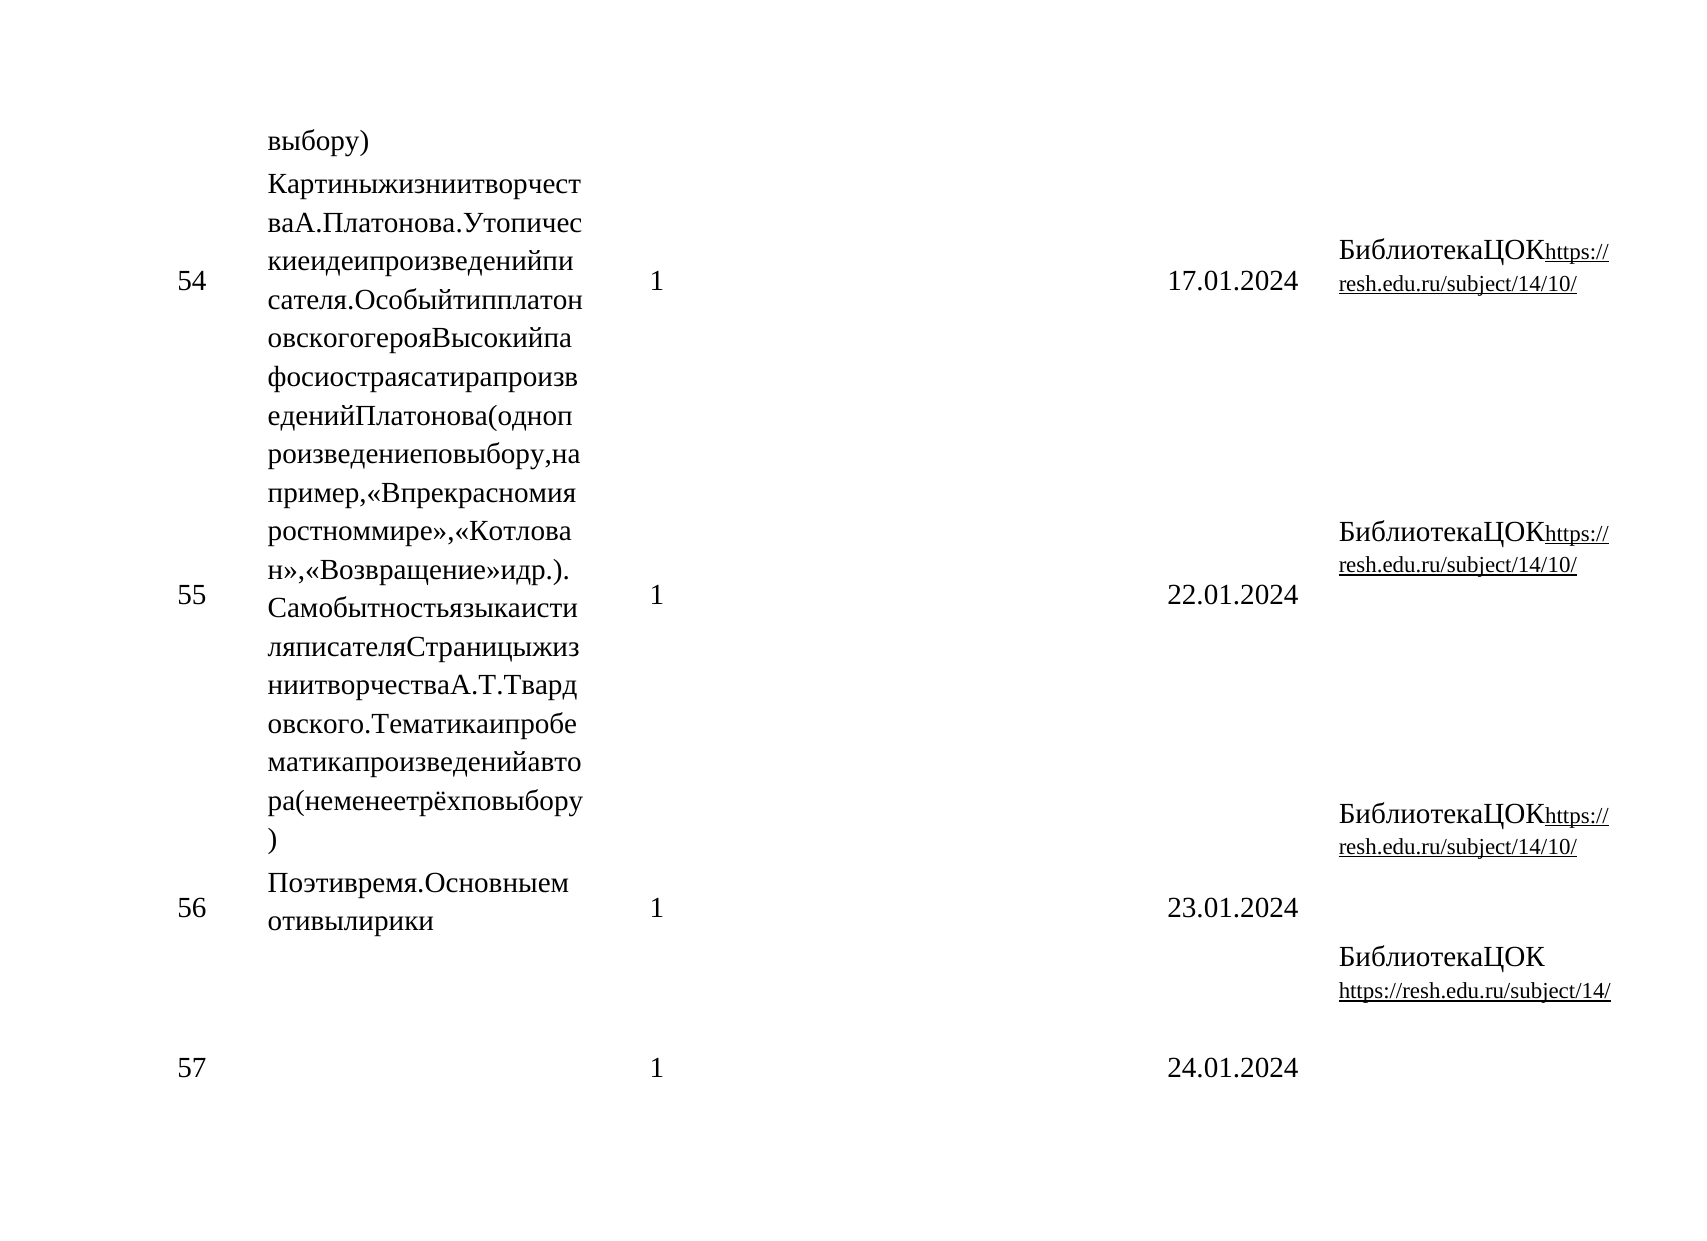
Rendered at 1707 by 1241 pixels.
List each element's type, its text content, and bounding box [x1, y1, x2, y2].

text БиблиотекаЦОКhttps://resh.edu.ru/subject/14/10/ [1338, 232, 1618, 296]
text https://resh.edu.ru/subject/14/ [1338, 977, 1620, 1004]
text Поэтивремя.Основныемотивылирики [267, 865, 579, 937]
text БиблиотекаЦОК [1338, 939, 1620, 972]
text БиблиотекаЦОКhttps://resh.edu.ru/subject/14/10/ [1338, 514, 1618, 578]
text 1 22.01.2024 [649, 577, 1300, 611]
text 54 [177, 263, 208, 296]
text 57 [177, 1050, 208, 1084]
text КартиныжизниитворчестваА.Платонова.Утопическиеидеипроизведенийписателя.ОсобыйтипплатоновскогогерояВысокийпафосиостраясатирапроизведенийПлатонова(однопроизведениеповыбору,например,«Впрекрасномияростноммире»,«Котлован»,«Возвращение»идр.).СамобытностьязыкаистиляписателяСтраницыжизниитворчестваА.Т.Твардовского.Тематикаипробематикапроизведенийавтора(неменеетрёхповыбору) [267, 166, 585, 855]
text 1 17.01.2024 [649, 263, 1300, 296]
text 55 [177, 577, 208, 611]
text БиблиотекаЦОКhttps://resh.edu.ru/subject/14/10/ [1338, 796, 1618, 859]
text 1 23.01.2024 [649, 891, 1300, 924]
text выбору) [267, 123, 580, 156]
text 56 [177, 891, 208, 924]
text 1 24.01.2024 [649, 1050, 1300, 1084]
